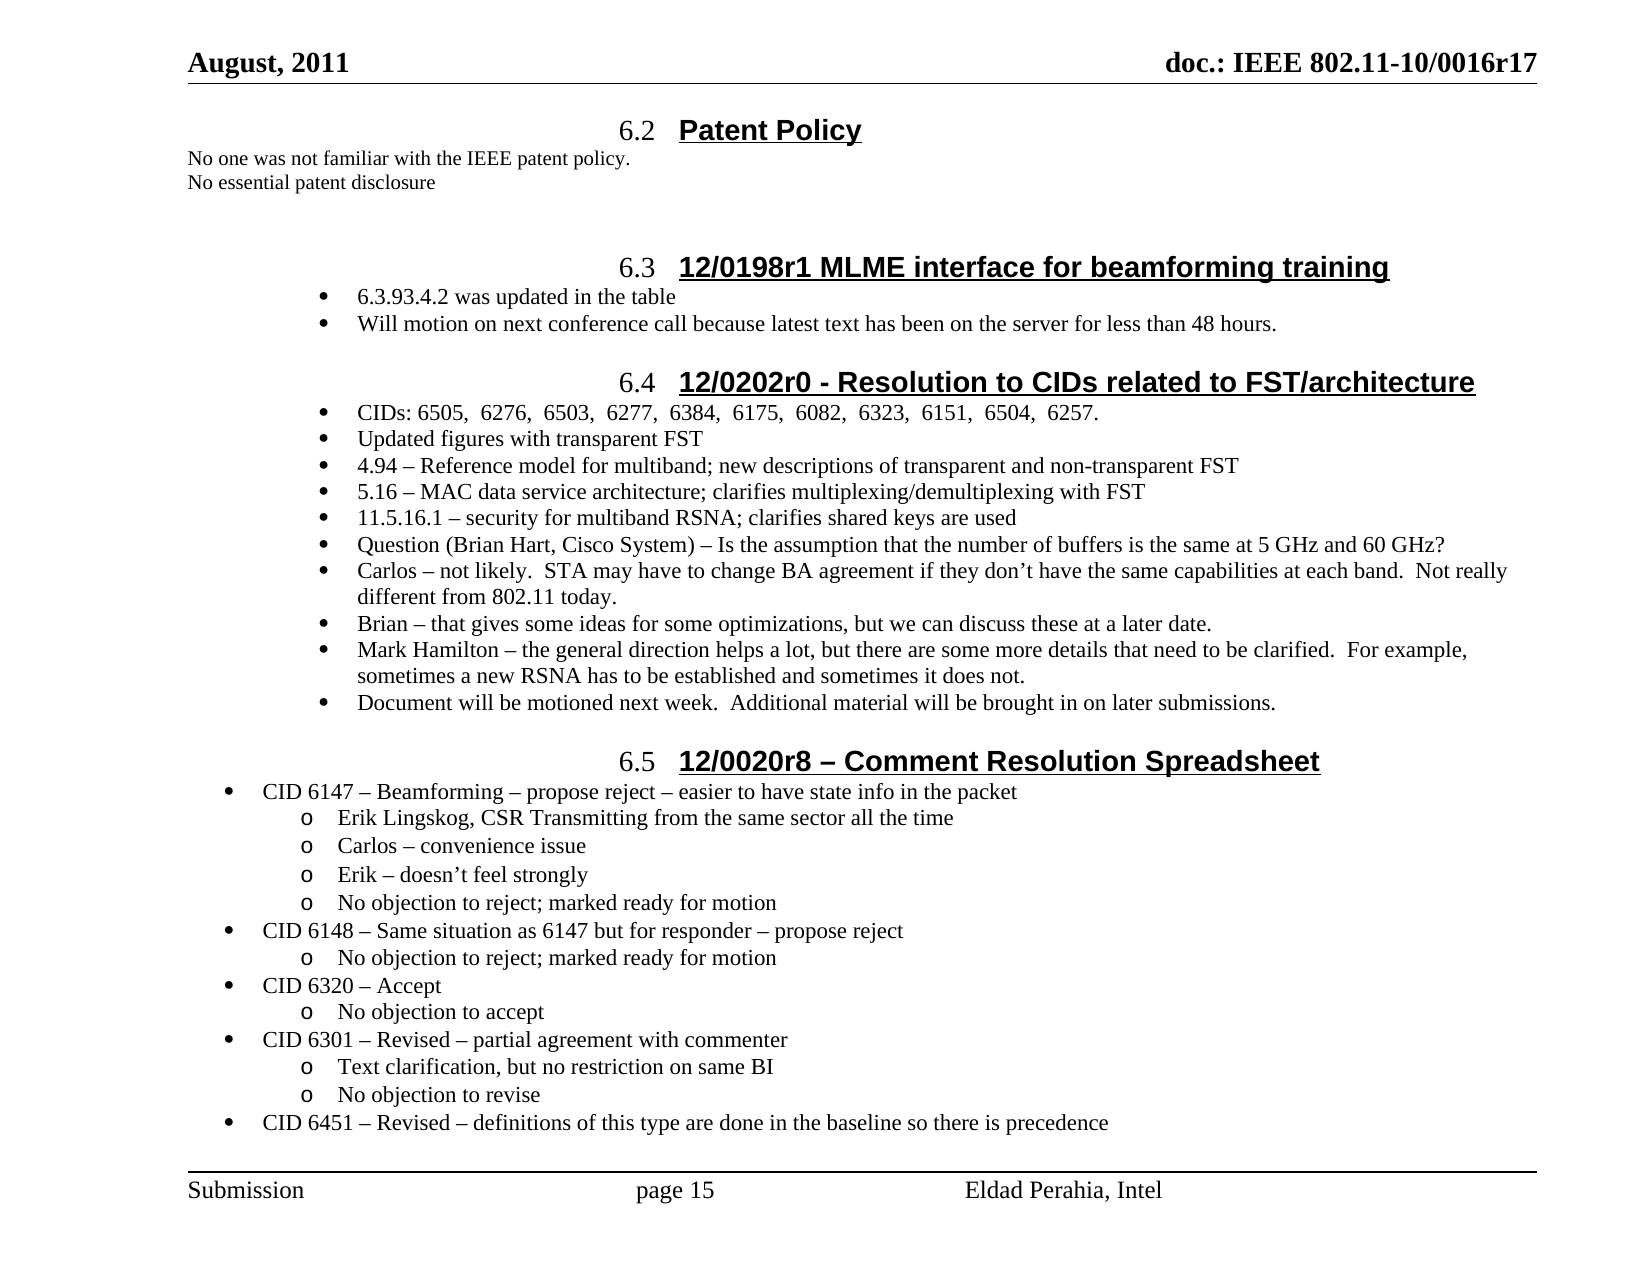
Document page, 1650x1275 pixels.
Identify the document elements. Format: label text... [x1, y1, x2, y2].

list No objection to reject; marked ready for motion [300, 944, 1537, 972]
text No essential patent disclosure [187, 170, 1537, 194]
list Erik – doesn’t feel strongly [300, 861, 1537, 889]
list Erik Lingskog, CSR Transmitting from the same sector all the time [300, 804, 1537, 833]
subtitle 12/0202r0 - Resolution to CIDs related to FST/architecture [619, 365, 1537, 399]
subtitle 12/0198r1 MLME interface for beamforming training [619, 250, 1537, 283]
list 6.3.93.4.2 was updated in the table [319, 283, 1537, 310]
list Document will be motioned next week. Additional material will be brought in on later submissions. [319, 689, 1537, 715]
list No objection to revise [300, 1081, 1537, 1109]
list Brian – that gives some ideas for some optimizations, but we can discuss these at a later date. [319, 610, 1537, 636]
list CID 6451 – Revised – definitions of this type are done in the baseline so there is precedence [225, 1109, 1537, 1136]
list Will motion on next conference call because latest text has been on the server for less than 48 hours. [319, 310, 1537, 336]
list Updated figures with transparent FST [319, 425, 1537, 452]
list Carlos – not likely. STA may have to change BA agreement if they don’t have the same capabilities at each band. Not really different from 802.11 today. [319, 557, 1537, 610]
list Question (Brian Hart, Cisco System) – Is the assumption that the number of buffers is the same at 5 GHz and 60 GHz? [319, 531, 1537, 557]
list CID 6301 – Revised – partial agreement with commenter [225, 1026, 1537, 1053]
list CID 6320 – Accept [225, 972, 1537, 998]
list CIDs: 6505, 6276, 6503, 6277, 6384, 6175, 6082, 6323, 6151, 6504, 6257. [319, 399, 1537, 425]
list Carlos – convenience issue [300, 833, 1537, 861]
list Mark Hamilton – the general direction helps a lot, but there are some more details that need to be clarified. For example, sometimes a new RSNA has to be established and sometimes it does not. [319, 636, 1537, 689]
list No objection to reject; marked ready for motion [300, 889, 1537, 917]
list 5.16 – MAC data service architecture; clarifies multiplexing/demultiplexing with FST [319, 478, 1537, 504]
list CID 6147 – Beamforming – propose reject – easier to have state info in the packet [225, 778, 1537, 804]
subtitle 12/0020r8 – Comment Resolution Spreadsheet [619, 744, 1537, 778]
subtitle Patent Policy [619, 112, 1537, 146]
list CID 6148 – Same situation as 6147 but for responder – propose reject [225, 917, 1537, 944]
list No objection to accept [300, 998, 1537, 1026]
list Text clarification, but no restriction on same BI [300, 1053, 1537, 1081]
text No one was not familiar with the IEEE patent policy. [187, 146, 1537, 170]
list 11.5.16.1 – security for multiband RSNA; clarifies shared keys are used [319, 504, 1537, 531]
list 4.94 – Reference model for multiband; new descriptions of transparent and non-transparent FST [319, 452, 1537, 478]
